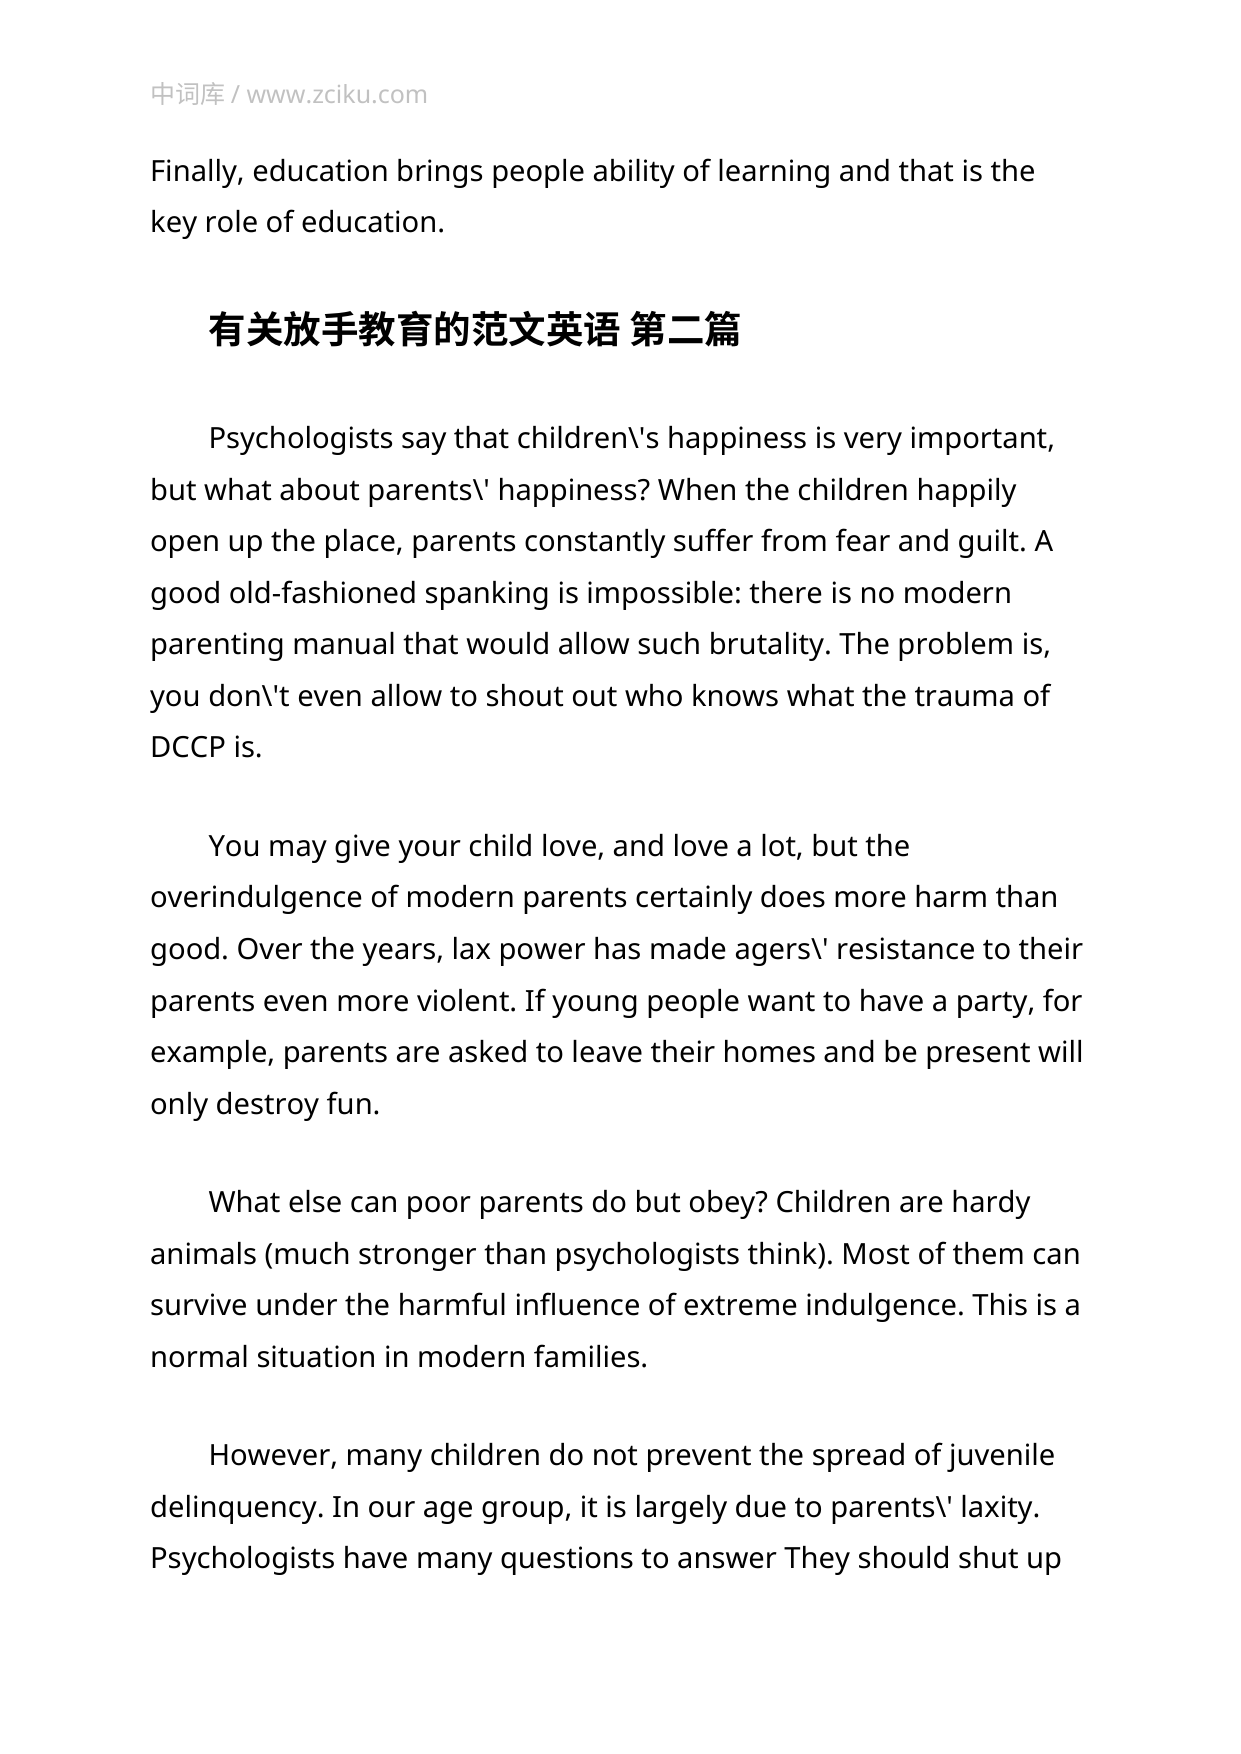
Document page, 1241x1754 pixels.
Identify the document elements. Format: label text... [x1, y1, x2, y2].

text You may give your child love, and love a lot, but the overindulgence of modern parents certainly does more harm than good. Over the years, lax power has made agers\' resistance to their parents even more violent. If young people want to have a party, for example, parents are asked to leave their homes and be present will only destroy fun. [150, 825, 1090, 1123]
text What else can poor parents do but obey? Children are hardy animals (much stronger than psychologists think). Most of them can survive under the harmful influence of extreme indulgence. This is a normal situation in modern families. [150, 1181, 1090, 1376]
text Psychologists say that children\'s happiness is very important, but what about parents\' happiness? When the children happily open up the place, parents constantly suffer from fear and guilt. A good old-fashioned spanking is impossible: there is no modern parenting manual that would allow such brutality. The problem is, you don\'t even allow to shout out who knows what the trauma of DCCP is. [150, 417, 1090, 766]
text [150, 150, 1090, 241]
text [150, 1434, 1090, 1577]
text 有关放手教育的范文英语 第二篇 [150, 300, 1090, 354]
